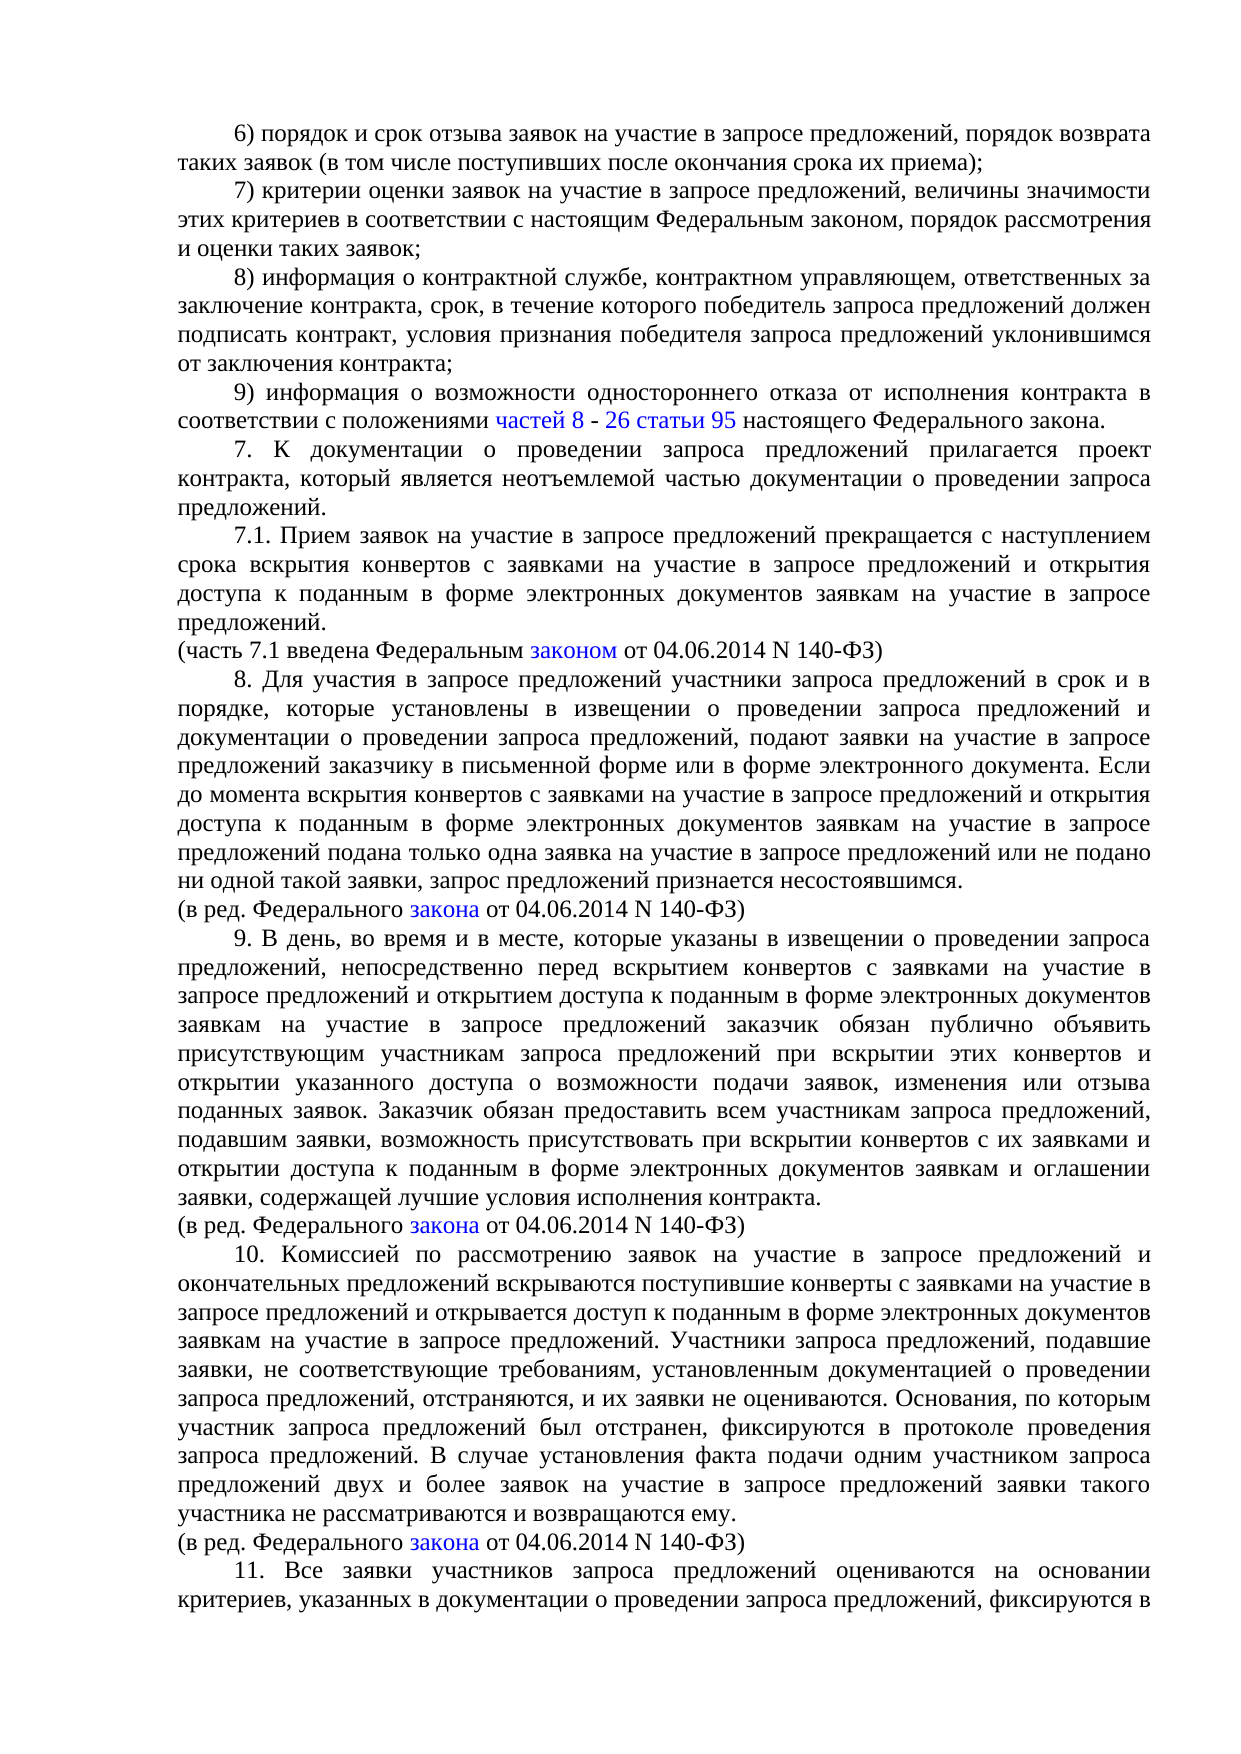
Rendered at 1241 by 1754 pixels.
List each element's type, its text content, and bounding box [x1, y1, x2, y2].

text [177, 1556, 1152, 1613]
text 9) информация о возможности одностороннего отказа от исполнения контракта в соответствии с положениями частей 8 - 26 статьи 95 настоящего Федерального закона. [177, 377, 1152, 434]
text 7) критерии оценки заявок на участие в запросе предложений, величины значимости этих критериев в соответствии с настоящим Федеральным законом, порядок рассмотрения и оценки таких заявок; [177, 176, 1152, 262]
text (в ред. Федерального закона от 04.06.2014 N 140-ФЗ) [177, 894, 1152, 923]
text 7.1. Прием заявок на участие в запросе предложений прекращается с наступлением срока вскрытия конвертов с заявками на участие в запросе предложений и открытия доступа к поданным в форме электронных документов заявкам на участие в запросе предложений. [177, 521, 1152, 636]
text 8. Для участия в запросе предложений участники запроса предложений в срок и в порядке, которые установлены в извещении о проведении запроса предложений и документации о проведении запроса предложений, подают заявки на участие в запросе предложений заказчику в письменной форме или в форме электронного документа. Если до момента вскрытия конвертов с заявками на участие в запросе предложений и открытия доступа к поданным в форме электронных документов заявкам на участие в запросе предложений подана только одна заявка на участие в запросе предложений или не подано ни одной такой заявки, запрос предложений признается несостоявшимся. [177, 664, 1152, 894]
text 9. В день, во время и в месте, которые указаны в извещении о проведении запроса предложений, непосредственно перед вскрытием конвертов с заявками на участие в запросе предложений и открытием доступа к поданным в форме электронных документов заявкам на участие в запросе предложений заказчик обязан публично объявить присутствующим участникам запроса предложений при вскрытии этих конвертов и открытии указанного доступа о возможности подачи заявок, изменения или отзыва поданных заявок. Заказчик обязан предоставить всем участникам запроса предложений, подавшим заявки, возможность присутствовать при вскрытии конвертов с их заявками и открытии доступа к поданным в форме электронных документов заявкам и оглашении заявки, содержащей лучшие условия исполнения контракта. [177, 923, 1152, 1211]
text 7. К документации о проведении запроса предложений прилагается проект контракта, который является неотъемлемой частью документации о проведении запроса предложений. [177, 434, 1152, 521]
text (в ред. Федерального закона от 04.06.2014 N 140-ФЗ) [177, 1527, 1152, 1556]
text 8) информация о контрактной службе, контрактном управляющем, ответственных за заключение контракта, срок, в течение которого победитель запроса предложений должен подписать контракт, условия признания победителя запроса предложений уклонившимся от заключения контракта; [177, 262, 1152, 377]
text 6) порядок и срок отзыва заявок на участие в запросе предложений, порядок возврата таких заявок (в том числе поступивших после окончания срока их приема); [177, 118, 1152, 176]
text (в ред. Федерального закона от 04.06.2014 N 140-ФЗ) [177, 1211, 1152, 1239]
text (часть 7.1 введена Федеральным законом от 04.06.2014 N 140-ФЗ) [177, 636, 1152, 664]
text 10. Комиссией по рассмотрению заявок на участие в запросе предложений и окончательных предложений вскрываются поступившие конверты с заявками на участие в запросе предложений и открывается доступ к поданным в форме электронных документов заявкам на участие в запросе предложений. Участники запроса предложений, подавшие заявки, не соответствующие требованиям, установленным документацией о проведении запроса предложений, отстраняются, и их заявки не оцениваются. Основания, по которым участник запроса предложений был отстранен, фиксируются в протоколе проведения запроса предложений. В случае установления факта подачи одним участником запроса предложений двух и более заявок на участие в запросе предложений заявки такого участника не рассматриваются и возвращаются ему. [177, 1239, 1152, 1527]
